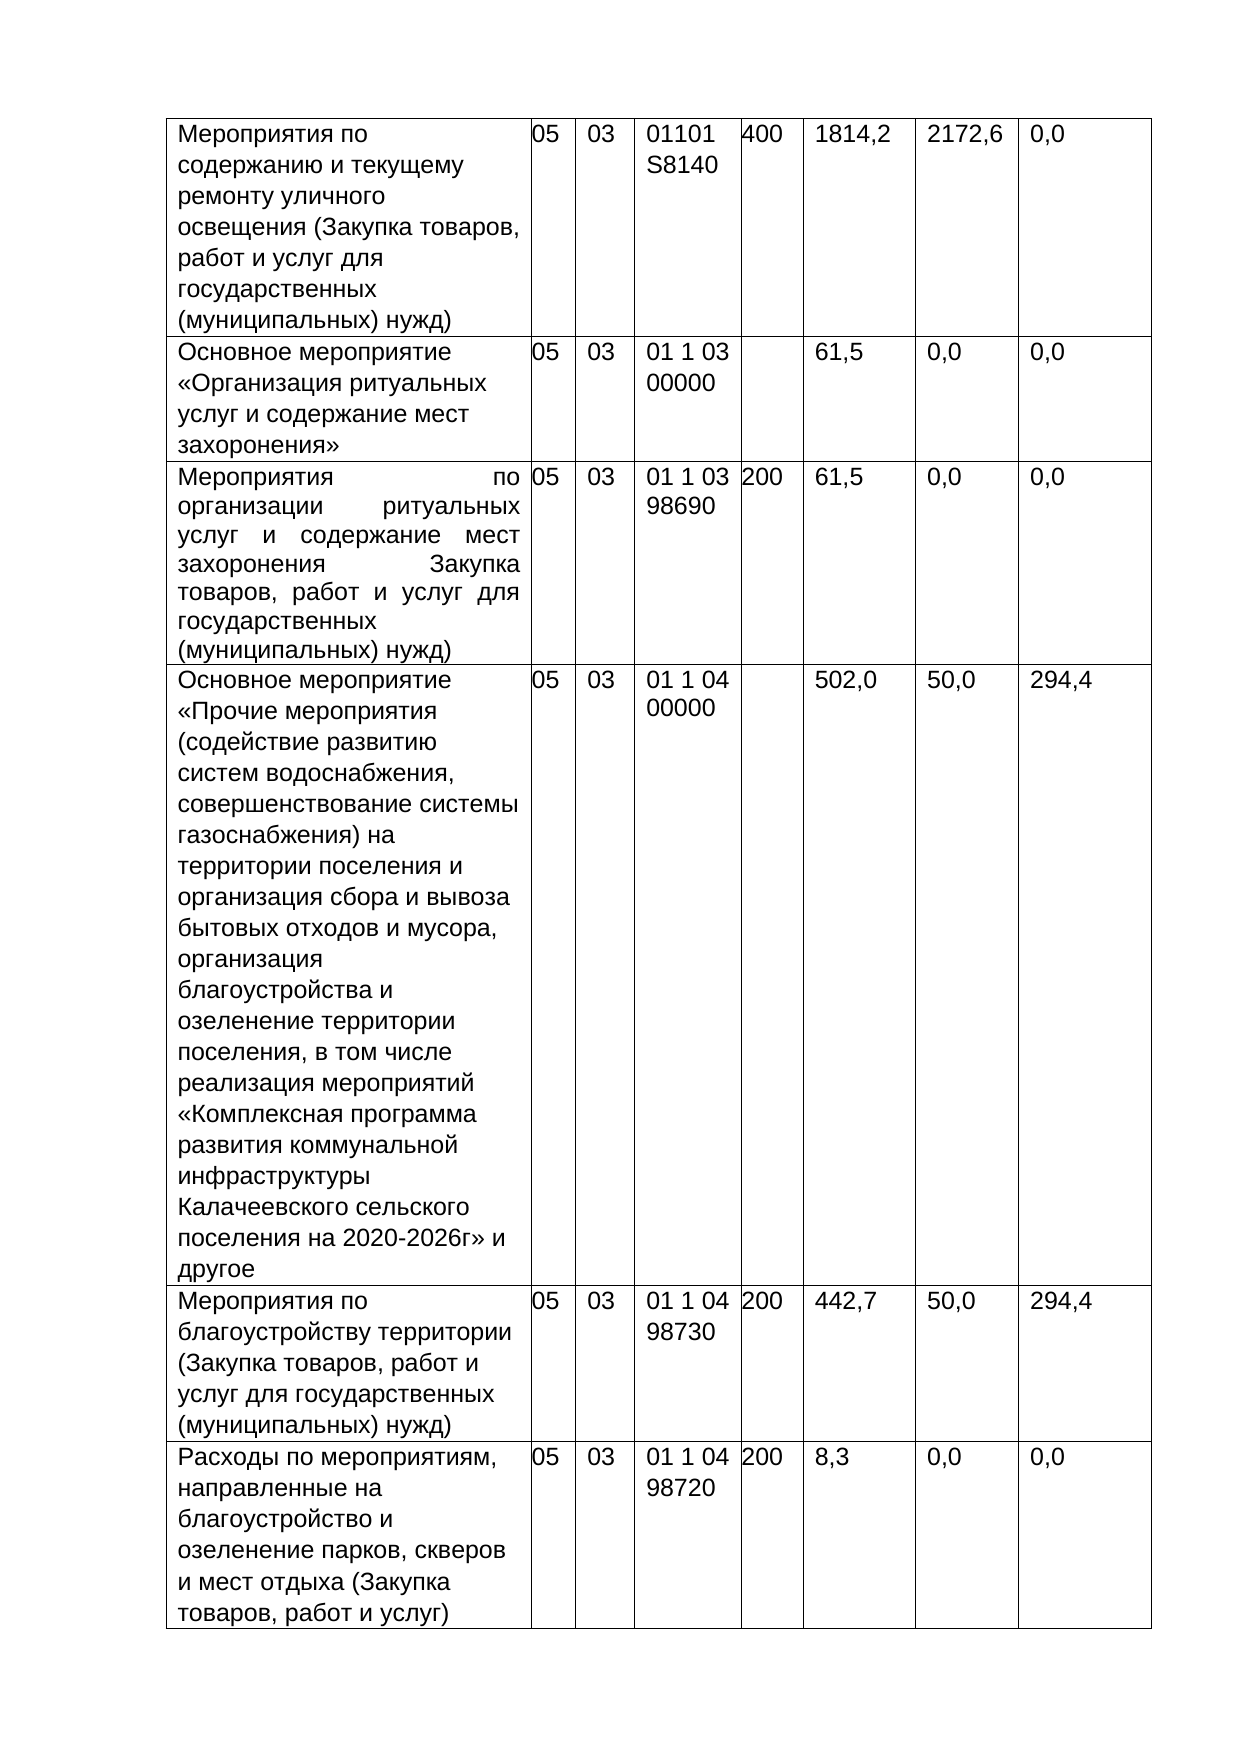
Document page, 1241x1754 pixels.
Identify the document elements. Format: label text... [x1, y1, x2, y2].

table_cell 1814,2 [804, 119, 915, 336]
table_cell 400 [742, 119, 803, 336]
table_cell 442,7 [804, 1286, 915, 1441]
table_cell 200 [742, 1442, 803, 1628]
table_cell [167, 119, 531, 336]
table_cell 0,0 [1019, 1442, 1151, 1628]
table_cell 200 [742, 1286, 803, 1441]
table_cell 0,0 [1019, 119, 1151, 336]
table_cell 03 [576, 119, 634, 336]
table_cell 03 [576, 1442, 634, 1628]
table_cell 01 1 04 98730 [635, 1286, 741, 1441]
table_cell 05 [532, 462, 575, 663]
table_cell [742, 337, 803, 461]
table_cell 05 [532, 665, 575, 1285]
table_cell [742, 665, 803, 1285]
table_cell 61,5 [804, 337, 915, 461]
table_cell 294,4 [1019, 1286, 1151, 1441]
table_cell Расходы по мероприятиям, направленные на благоустройство и озеленение парков, скверов и мест отдыха (Закупка товаров, работ и услуг) [167, 1442, 531, 1628]
table_cell 50,0 [916, 665, 1018, 1285]
table_cell 01 1 03 00000 [635, 337, 741, 461]
table_cell 05 [532, 337, 575, 461]
table_cell 61,5 [804, 462, 915, 663]
table_cell 01 1 04 98720 [635, 1442, 741, 1628]
table_cell 2172,6 [916, 119, 1018, 336]
table_cell 0,0 [916, 337, 1018, 461]
table_cell 01 1 03 98690 [635, 462, 741, 663]
table_cell 0,0 [916, 1442, 1018, 1628]
table_cell 8,3 [804, 1442, 915, 1628]
table_cell 0,0 [916, 462, 1018, 663]
table_cell 01101 S8140 [635, 119, 741, 336]
table_cell 05 [532, 1286, 575, 1441]
table_cell 03 [576, 1286, 634, 1441]
table_cell 200 [742, 462, 803, 663]
table_cell 03 [576, 337, 634, 461]
table_cell 03 [576, 462, 634, 663]
table_cell Мероприятия по благоустройству территории (Закупка товаров, работ и услуг для государственных (муниципальных) нужд) [167, 1286, 531, 1441]
table_cell 0,0 [1019, 337, 1151, 461]
table_cell 01 1 04 00000 [635, 665, 741, 1285]
table_cell 05 [532, 119, 575, 336]
table_cell 05 [532, 1442, 575, 1628]
table_cell 50,0 [916, 1286, 1018, 1441]
table_cell Основное мероприятие «Организация ритуальных услуг и содержание мест захоронения» [167, 337, 531, 461]
table_cell 0,0 [1019, 462, 1151, 663]
table_cell 294,4 [1019, 665, 1151, 1285]
table_cell Мероприятия по организации ритуальных услуг и содержание мест захоронения Закупка товаров, работ и услуг для государственных (муниципальных) нужд) [167, 462, 531, 663]
table_cell Основное мероприятие «Прочие мероприятия (содействие развитию систем водоснабжения, совершенствование системы газоснабжения) на территории поселения и организация сбора и вывоза бытовых отходов и мусора, организация благоустройства и озеленение территории поселения, в том числе реализация мероприятий «Комплексная программа развития коммунальной инфраструктуры Калачеевского сельского поселения на 2020-2026г» и другое [167, 665, 531, 1285]
table_cell 502,0 [804, 665, 915, 1285]
table_cell 03 [576, 665, 634, 1285]
